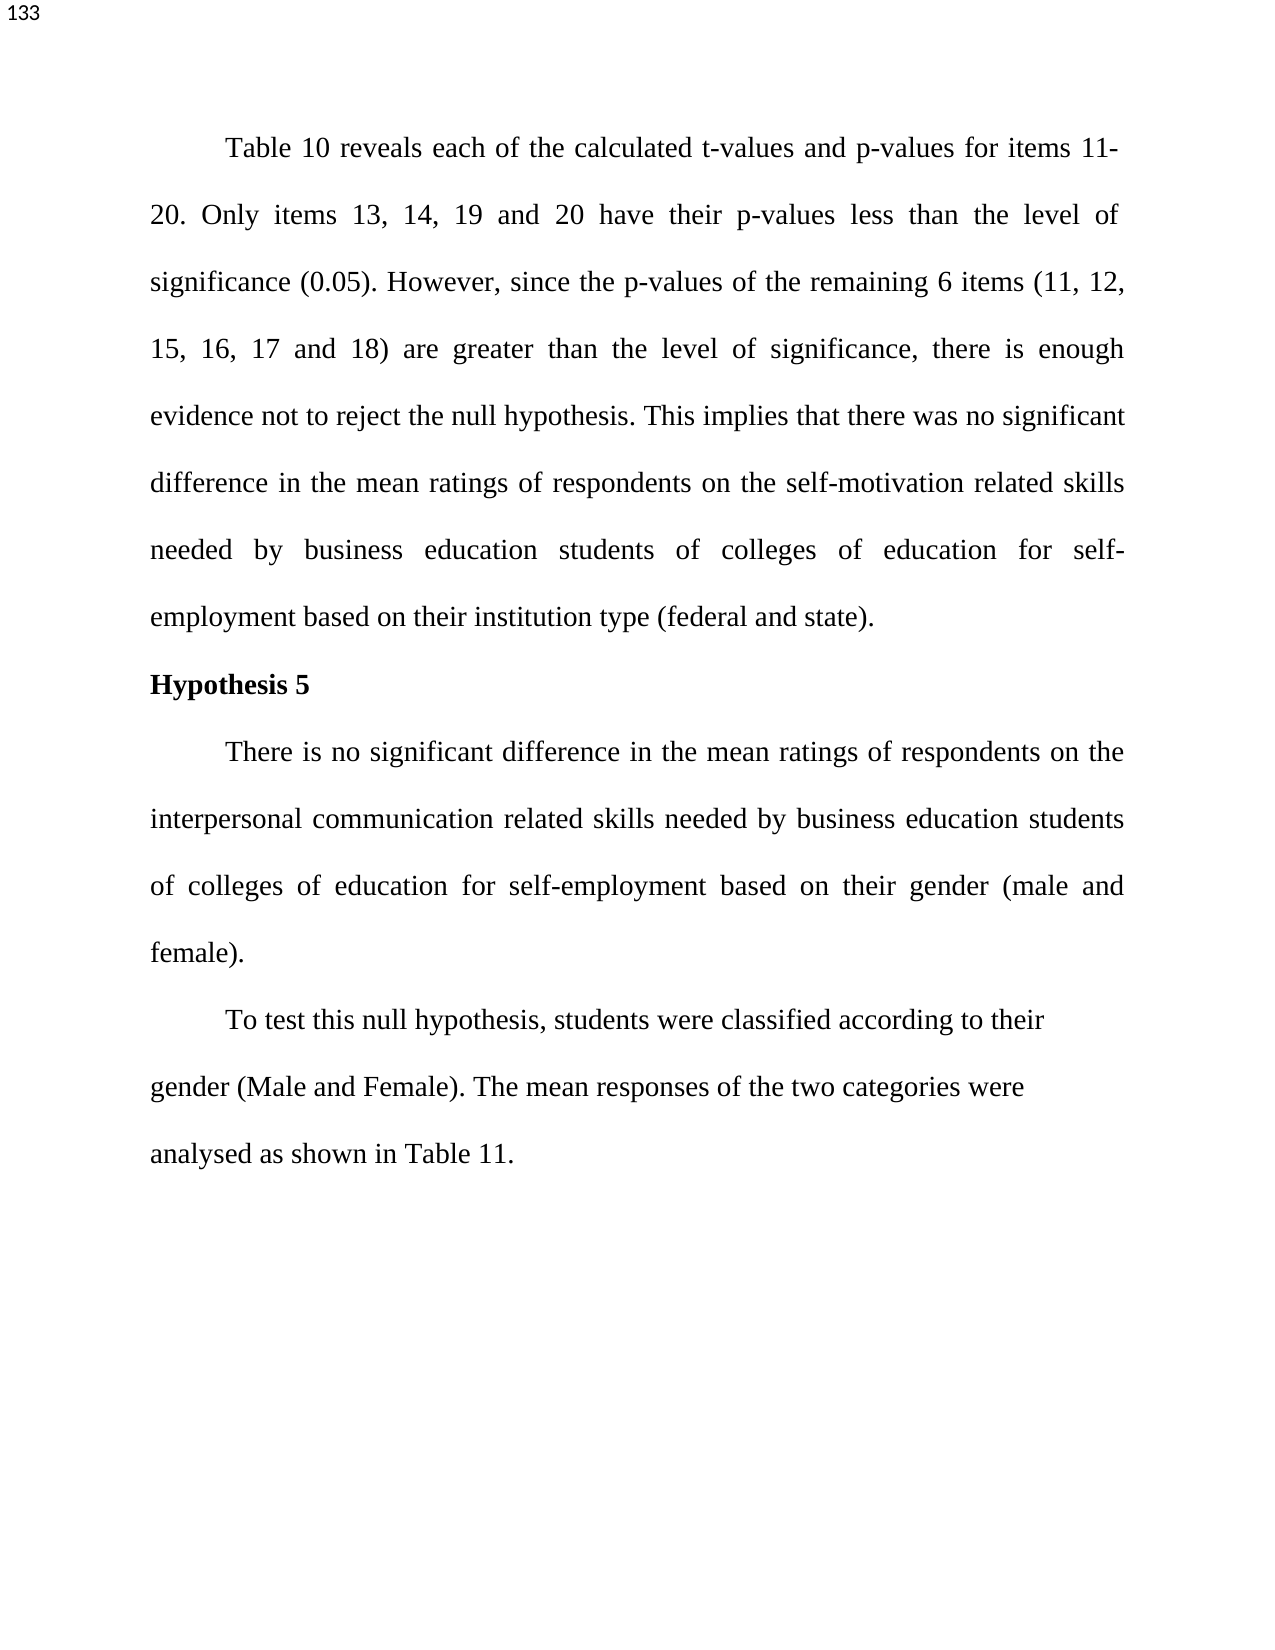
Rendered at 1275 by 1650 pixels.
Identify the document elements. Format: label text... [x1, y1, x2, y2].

text There is no significant difference in the mean ratings of respondents on the interpersonal communication related skills needed by business education students of colleges of education for self-employment based on their gender (male and female). [150, 734, 1126, 969]
text To test this null hypothesis, students were classified according to their gender (Male and Female). The mean responses of the two categories were analysed as shown in Table 11. [150, 1002, 1116, 1170]
text significance (0.05). However, since the p-values of the remaining 6 items (11, 12, 15, 16, 17 and 18) are greater than the level of significance, there is enough evidence not to reject the null hypothesis. This implies that there was no significant difference in the mean ratings of respondents on the self-motivation related skills needed by business education students of colleges of education for self- employment based on their institution type (federal and state). [150, 264, 1126, 633]
text 20. Only items 13, 14, 19 and 20 have their p-values less than the level of [150, 197, 1258, 231]
subtitle Hypothesis 5 [150, 667, 1258, 701]
text Table 10 reveals each of the calculated t-values and p-values for items 11- [225, 130, 1258, 164]
